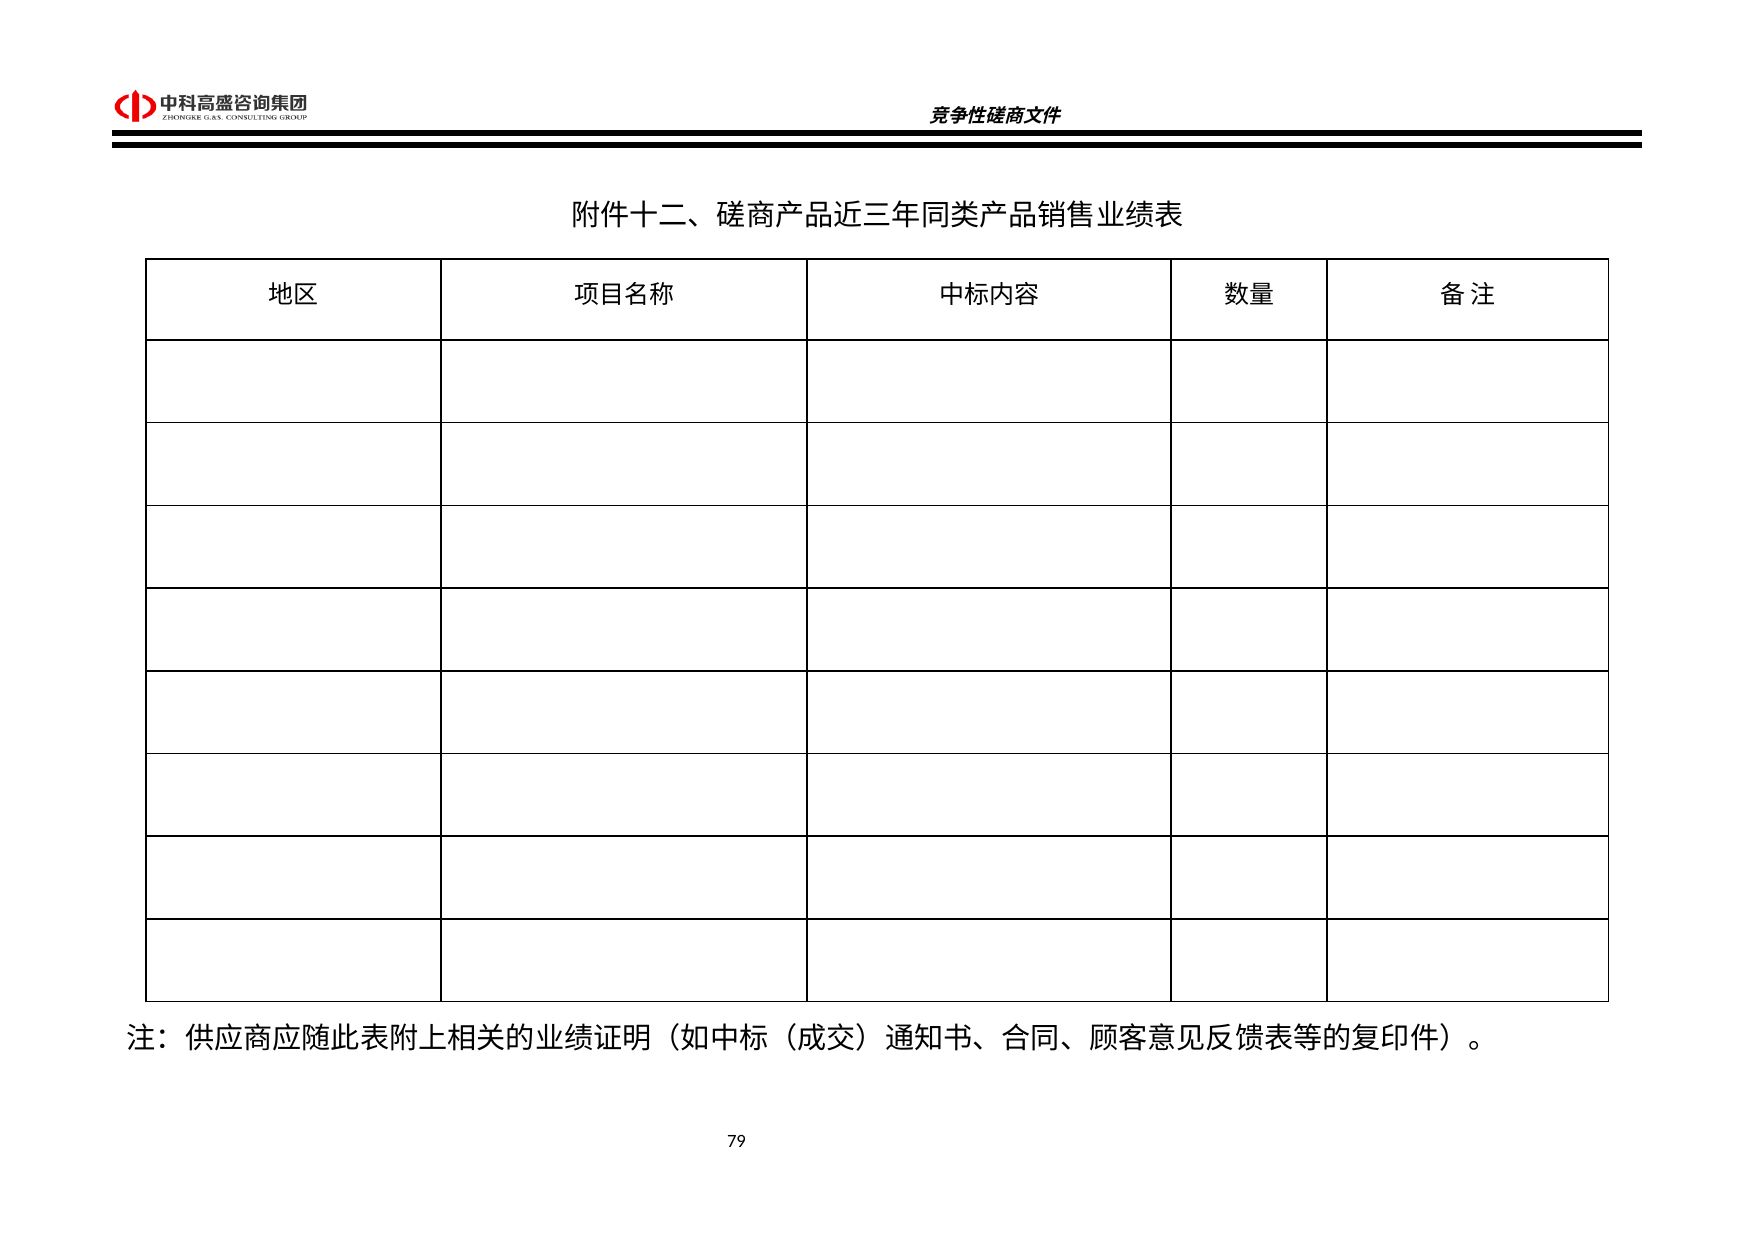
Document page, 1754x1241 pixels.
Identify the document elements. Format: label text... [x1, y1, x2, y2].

table_cell [808, 837, 1170, 918]
text 注：供应商应随此表附上相关的业绩证明（如中标（成交）通知书、合同、顾客意见反馈表等的复印件）。 [112, 1002, 1642, 1069]
table_cell [147, 423, 440, 504]
table_cell [147, 589, 440, 670]
table_cell [1328, 837, 1608, 918]
table_cell [808, 589, 1170, 670]
table_cell [147, 672, 440, 753]
table_cell [808, 506, 1170, 587]
table_cell [147, 341, 440, 422]
table_cell [147, 837, 440, 918]
table_cell [147, 754, 440, 835]
picture [112, 88, 315, 123]
table_cell [442, 837, 806, 918]
table_cell [808, 341, 1170, 422]
table_cell [1172, 672, 1326, 753]
table_cell [1328, 506, 1608, 587]
table_cell [1328, 423, 1608, 504]
table_cell [442, 920, 806, 1001]
table_cell [1328, 672, 1608, 753]
table_cell [442, 672, 806, 753]
table_header 地区 [147, 260, 440, 339]
table_cell [442, 341, 806, 422]
table_cell [147, 920, 440, 1001]
table_header 中标内容 [808, 260, 1170, 339]
table_cell [1172, 423, 1326, 504]
table_cell [808, 920, 1170, 1001]
table_header 备 注 [1328, 260, 1608, 339]
table_cell [1172, 754, 1326, 835]
table_header 项目名称 [442, 260, 806, 339]
table_cell [808, 754, 1170, 835]
table_header 数量 [1172, 260, 1326, 339]
table_cell [442, 506, 806, 587]
table_cell [1172, 837, 1326, 918]
table_cell [1328, 754, 1608, 835]
table_cell [442, 754, 806, 835]
table_cell [1172, 506, 1326, 587]
table_cell [442, 423, 806, 504]
table_cell [1328, 920, 1608, 1001]
table_cell [808, 672, 1170, 753]
subtitle 附件十二、磋商产品近三年同类产品销售业绩表 [112, 179, 1642, 246]
table_cell [1172, 920, 1326, 1001]
table_cell [808, 423, 1170, 504]
table_cell [1172, 589, 1326, 670]
table_cell [1328, 341, 1608, 422]
table_cell [1172, 341, 1326, 422]
table_cell [1328, 589, 1608, 670]
table_cell [442, 589, 806, 670]
table_cell [147, 506, 440, 587]
